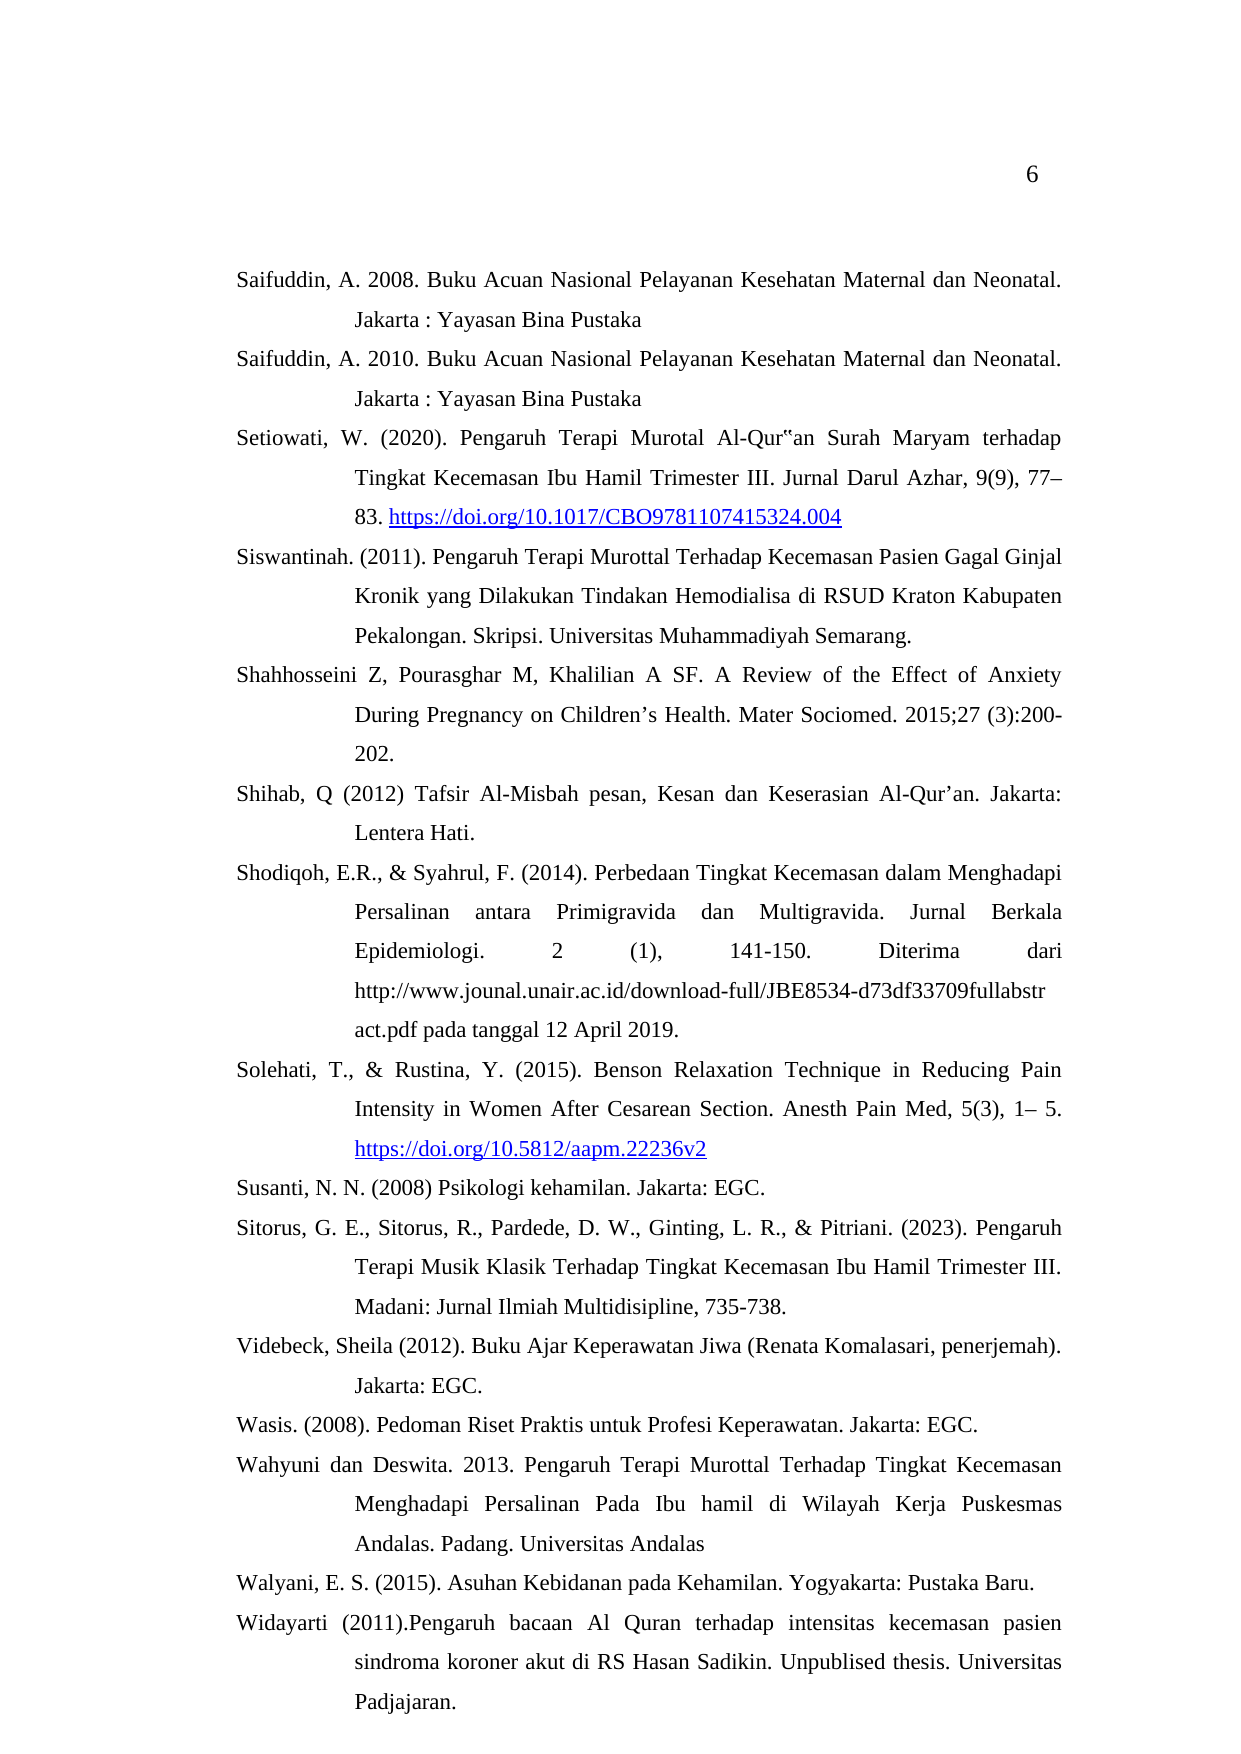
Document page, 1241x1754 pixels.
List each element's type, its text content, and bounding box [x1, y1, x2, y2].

text Saifuddin, A. 2010. Buku Acuan Nasional Pelayanan Kesehatan Maternal dan Neonatal. Jakarta : Yayasan Bina Pustaka [236, 345, 1063, 411]
text Siswantinah. (2011). Pengaruh Terapi Murottal Terhadap Kecemasan Pasien Gagal Ginjal Kronik yang Dilakukan Tindakan Hemodialisa di RSUD Kraton Kabupaten Pekalongan. Skripsi. Universitas Muhammadiyah Semarang. [236, 543, 1063, 648]
text Susanti, N. N. (2008) Psikologi kehamilan. Jakarta: EGC. [236, 1174, 1063, 1201]
text Shihab, Q (2012) Tafsir Al-Misbah pesan, Kesan dan Keserasian Al-Qur’an. Jakarta: Lentera Hati. [236, 780, 1063, 846]
text Widayarti (2011).Pengaruh bacaan Al Quran terhadap intensitas kecemasan pasien sindroma koroner akut di RS Hasan Sadikin. Unpublised thesis. Universitas Padjajaran. [236, 1609, 1063, 1714]
text Shahhosseini Z, Pourasghar M, Khalilian A SF. A Review of the Effect of Anxiety During Pregnancy on Children’s Health. Mater Sociomed. 2015;27 (3):200-202. [236, 661, 1063, 767]
text Walyani, E. S. (2015). Asuhan Kebidanan pada Kehamilan. Yogyakarta: Pustaka Baru. [236, 1569, 1063, 1596]
text Wahyuni dan Deswita. 2013. Pengaruh Terapi Murottal Terhadap Tingkat Kecemasan Menghadapi Persalinan Pada Ibu hamil di Wilayah Kerja Puskesmas Andalas. Padang. Universitas Andalas [236, 1451, 1063, 1556]
text Saifuddin, A. 2008. Buku Acuan Nasional Pelayanan Kesehatan Maternal dan Neonatal. Jakarta : Yayasan Bina Pustaka [236, 266, 1063, 332]
text Setiowati, W. (2020). Pengaruh Terapi Murotal Al-Qur‟an Surah Maryam terhadap Tingkat Kecemasan Ibu Hamil Trimester III. Jurnal Darul Azhar, 9(9), 77–83. https://doi.org/10.1017/CBO9781107415324.004 [236, 424, 1063, 530]
text Sitorus, G. E., Sitorus, R., Pardede, D. W., Ginting, L. R., & Pitriani. (2023). Pengaruh Terapi Musik Klasik Terhadap Tingkat Kecemasan Ibu Hamil Trimester III. Madani: Jurnal Ilmiah Multidisipline, 735-738. [236, 1214, 1063, 1319]
text Shodiqoh, E.R., & Syahrul, F. (2014). Perbedaan Tingkat Kecemasan dalam Menghadapi Persalinan antara Primigravida dan Multigravida. Jurnal Berkala Epidemiologi. 2 (1), 141-150. Diterima dari http://www.jounal.unair.ac.id/download-full/JBE8534-d73df33709fullabstr act.pdf pada tanggal 12 April 2019. [236, 859, 1063, 1043]
text Wasis. (2008). Pedoman Riset Praktis untuk Profesi Keperawatan. Jakarta: EGC. [236, 1411, 1063, 1438]
text Videbeck, Sheila (2012). Buku Ajar Keperawatan Jiwa (Renata Komalasari, penerjemah). Jakarta: EGC. [236, 1332, 1063, 1398]
text Solehati, T., & Rustina, Y. (2015). Benson Relaxation Technique in Reducing Pain Intensity in Women After Cesarean Section. Anesth Pain Med, 5(3), 1– 5. https://doi.org/10.5812/aapm.22236v2 [236, 1056, 1063, 1161]
